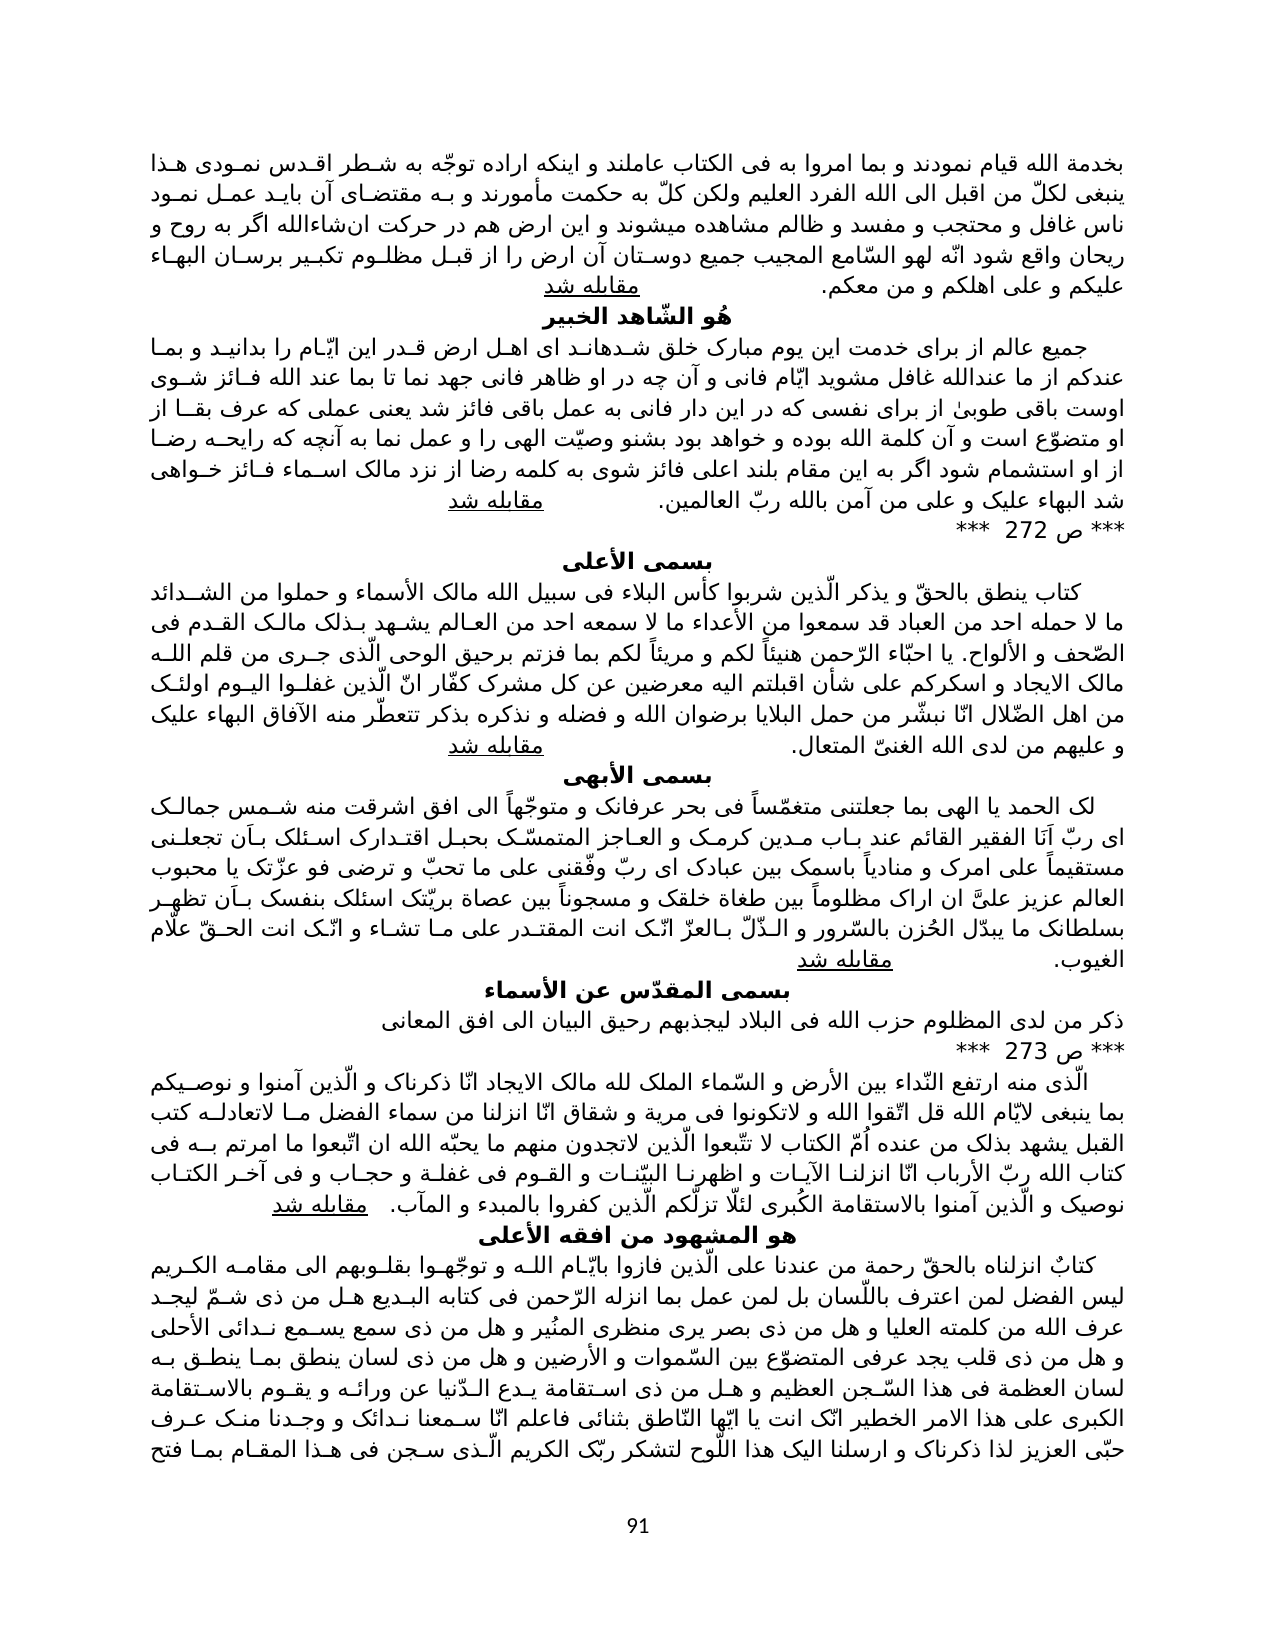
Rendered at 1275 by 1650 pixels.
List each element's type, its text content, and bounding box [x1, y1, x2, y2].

text لک الحمد یا الهی بما جعلتنی متغمّساً فی بحر عرفانک و متوجّهاً الی افق اشرقت منه شمس جمالک ای ربّ اَنَا الفقیر القائم عند باب مدین کرمک و العاجز المتمسّک بحبل اقتدارک اسئلک باَن تجعلنی مستقیماً علی امرک و منادیاً باسمک بین عبادک ای ربّ وفّقنی علی ما تحبّ و ترضی فو عزّتک یا محبوب العالم عزیز علیَّ ان اراک مظلوماً بین طغاة خلقک و مسجوناً بین عصاة بریّتک اسئلک بنفسک باَن تظهر بسلطانک ما یبدّل الحُزن بالسّرور و الذّلّ بالعزّ انّک انت المقتدر علی ما تشاء و انّک انت الحقّ علّام الغیوب. مقابله شد [150, 793, 1125, 973]
text بسمی الأبهی [150, 762, 1125, 789]
text بسمی المقدّس عن الأسماء [150, 977, 1125, 1003]
text جمیع عالم از برای خدمت این یوم مبارک خلق شدهاند ای اهل ارض قدر این ایّام را بدانید و بما عندکم از ما عندالله غافل مشوید ایّام فانی و آن چه در او ظاهر فانی جهد نما تا بما عند الله فائز شوی اوست باقی طوبیٰ از برای نفسی که در این دار فانی به عمل باقی فائز شد یعنی عملی که عرف بقا از او متضوّع است و آن کلمة الله بوده و خواهد بود بشنو وصیّت الهی را و عمل نما به آنچه که رایحه رضا از او استشمام شود اگر به این مقام بلند اعلی فائز شوی به کلمه رضا از نزد مالک اسماء فائز خواهی شد البهاء علیک و علی من آمن بالله ربّ العالمین. مقابله شد [150, 334, 1125, 513]
text *** ص 273 *** [150, 1038, 1125, 1065]
text هو المشهود من افقه الأعلی [150, 1222, 1125, 1248]
text بسمی الأعلی [150, 548, 1125, 575]
text ذکر من لدی المظلوم حزب الله فی البلاد لیجذبهم رحیق البیان الی افق المعانی [150, 1007, 1125, 1034]
text کتاب ینطق بالحقّ و یذکر الّذین شربوا کأس البلاء فی سبیل الله مالک الأسماء و حملوا من الشدائد ما لا حمله احد من العباد قد سمعوا من الأعداء ما لا سمعه احد من العالم یشهد بذلک مالک القدم فی الصّحف و الألواح. یا احبّاء الرّحمن هنیئاً لکم و مریئاً لکم بما فزتم برحیق الوحی الّذی جری من قلم الله مالک الایجاد و اسکرکم علی شأن اقبلتم الیه معرضین عن کل مشرک کفّار انّ الّذین غفلوا الیوم اولئک من اهل الضّلال انّا نبشّر من حمل البلایا برضوان الله و فضله و نذکره بذکر تتعطّر منه الآفاق البهاء علیک و علیهم من لدی الله الغنیّ المتعال. مقابله شد [150, 579, 1125, 758]
text *** ص 272 *** [150, 517, 1125, 544]
text هُو الشّاهد الخبیر [150, 303, 1125, 330]
text الّذی منه ارتفع النّداء بین الأرض و السّماء الملک لله مالک الایجاد انّا ذکرناک و الّذین آمنوا و نوصیکم بما ینبغی لایّام الله قل اتّقوا الله و لاتکونوا فی مریة و شقاق انّا انزلنا من سماء الفضل ما لاتعادله کتب القبل یشهد بذلک من عنده اُمّ الکتاب لا تتّبعوا الّذین لاتجدون منهم ما یحبّه الله ان اتّبعوا ما امرتم به فی کتاب الله ربّ الأرباب انّا انزلنا الآیات و اظهرنا البیّنات و القوم فی غفلة و حجاب و فی آخر الکتاب نوصیک و الّذین آمنوا بالاستقامة الکُبری لئلّا تزلّکم الّذین کفروا بالمبدء و المآب. مقابله شد [150, 1069, 1125, 1218]
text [150, 150, 1125, 299]
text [150, 1252, 1125, 1463]
